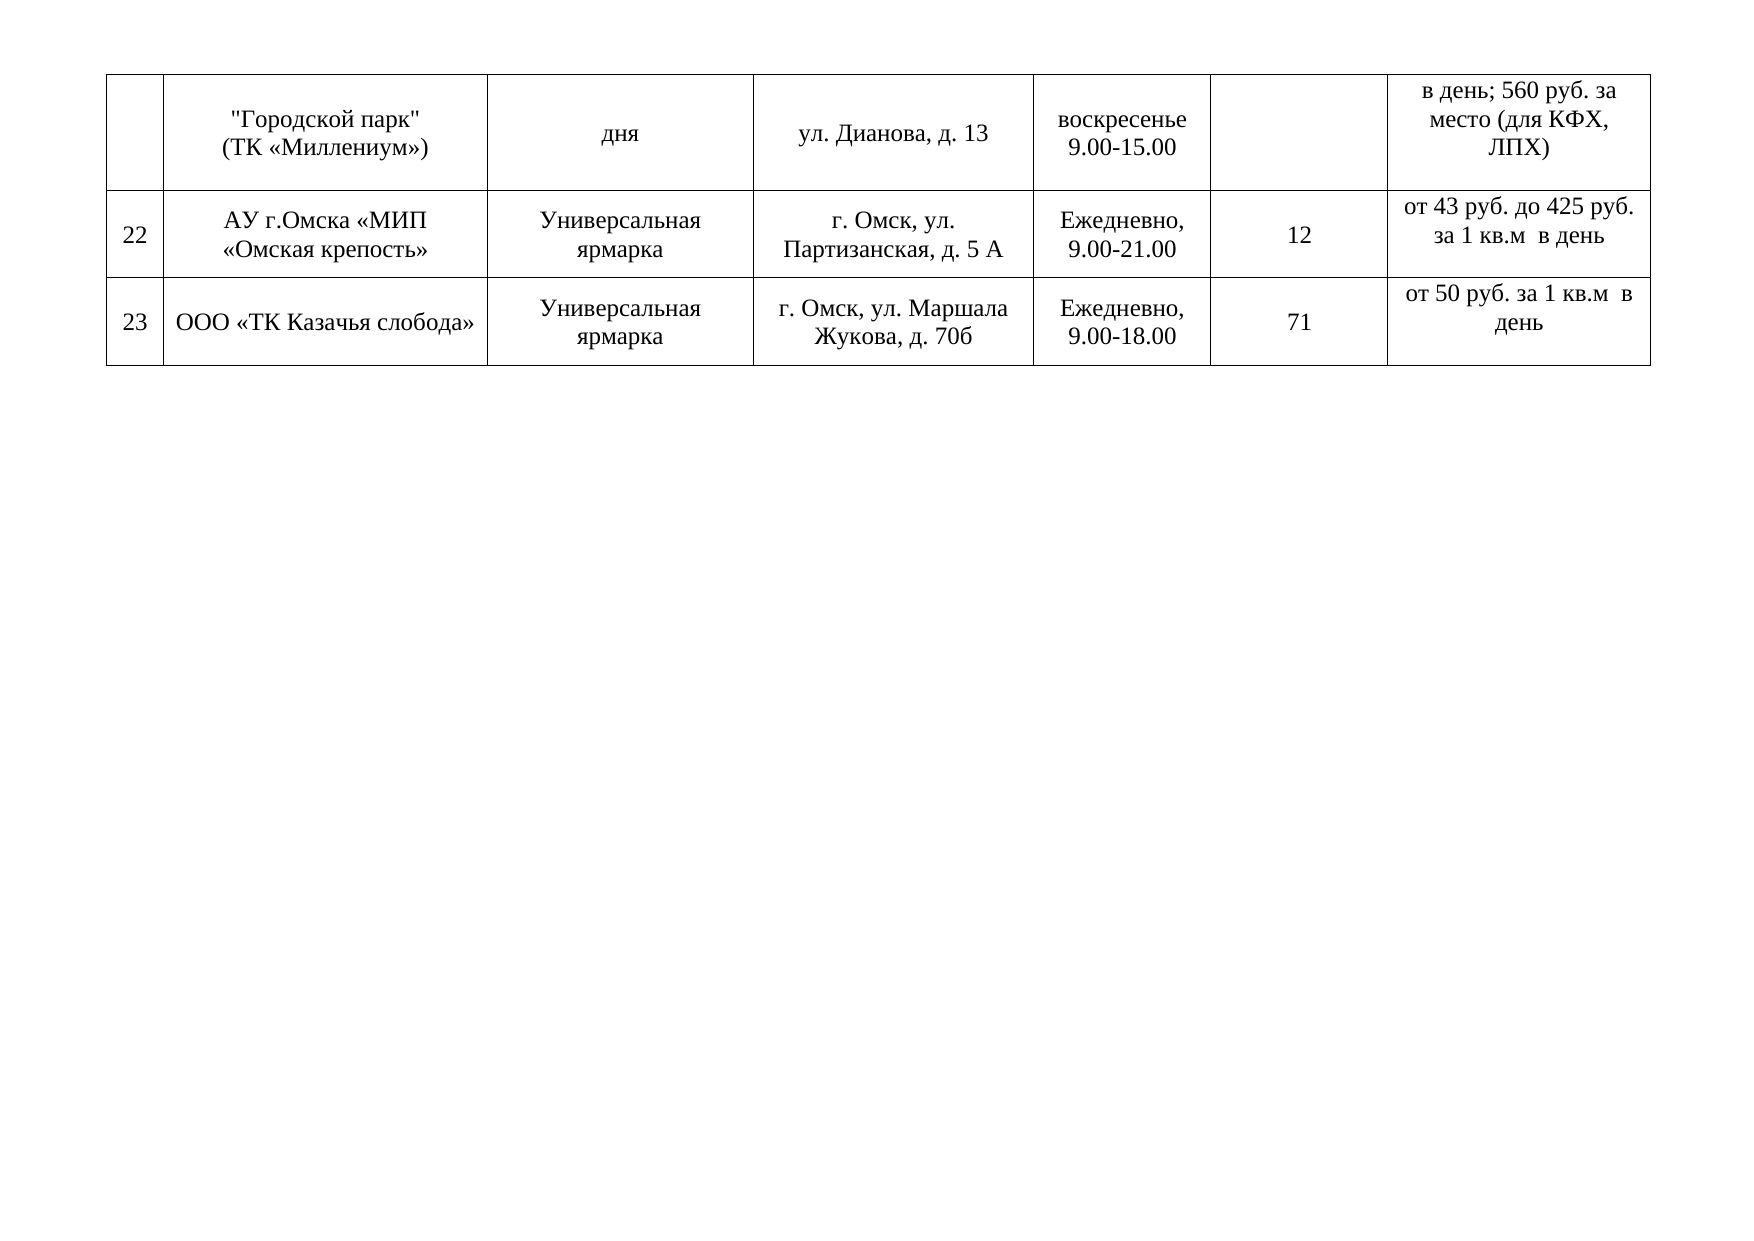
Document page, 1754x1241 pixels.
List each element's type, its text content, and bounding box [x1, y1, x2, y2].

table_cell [488, 75, 753, 190]
table_cell г. Омск, ул. Дианова, д. 13 [754, 75, 1033, 190]
table_cell 71 [1211, 278, 1387, 364]
table_cell Ежедневно, 9.00-21.00 [1034, 191, 1210, 277]
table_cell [1034, 75, 1210, 190]
table_cell от 50 руб. за 1 кв.м в день [1388, 278, 1650, 364]
table_cell Универсальная ярмарка [488, 278, 753, 364]
table_cell 22 [107, 191, 163, 277]
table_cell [1388, 75, 1650, 190]
table_cell 10 [1211, 75, 1387, 190]
table_cell Ежедневно, 9.00-18.00 [1034, 278, 1210, 364]
table_cell 21 [107, 75, 163, 190]
table_cell г. Омск, ул. Партизанская, д. 5 А [754, 191, 1033, 277]
table_cell 12 [1211, 191, 1387, 277]
table_cell ООО ТК "Городской парк" (ТК «Миллениум») [164, 75, 487, 190]
table_cell АУ г.Омска «МИП «Омская крепость» [164, 191, 487, 277]
table_cell Универсальная ярмарка [488, 191, 753, 277]
table_cell ООО «ТК Казачья слобода» [164, 278, 487, 364]
table_cell 23 [107, 278, 163, 364]
table_cell г. Омск, ул. Маршала Жукова, д. 70б [754, 278, 1033, 364]
table_cell от 43 руб. до 425 руб. за 1 кв.м в день [1388, 191, 1650, 277]
